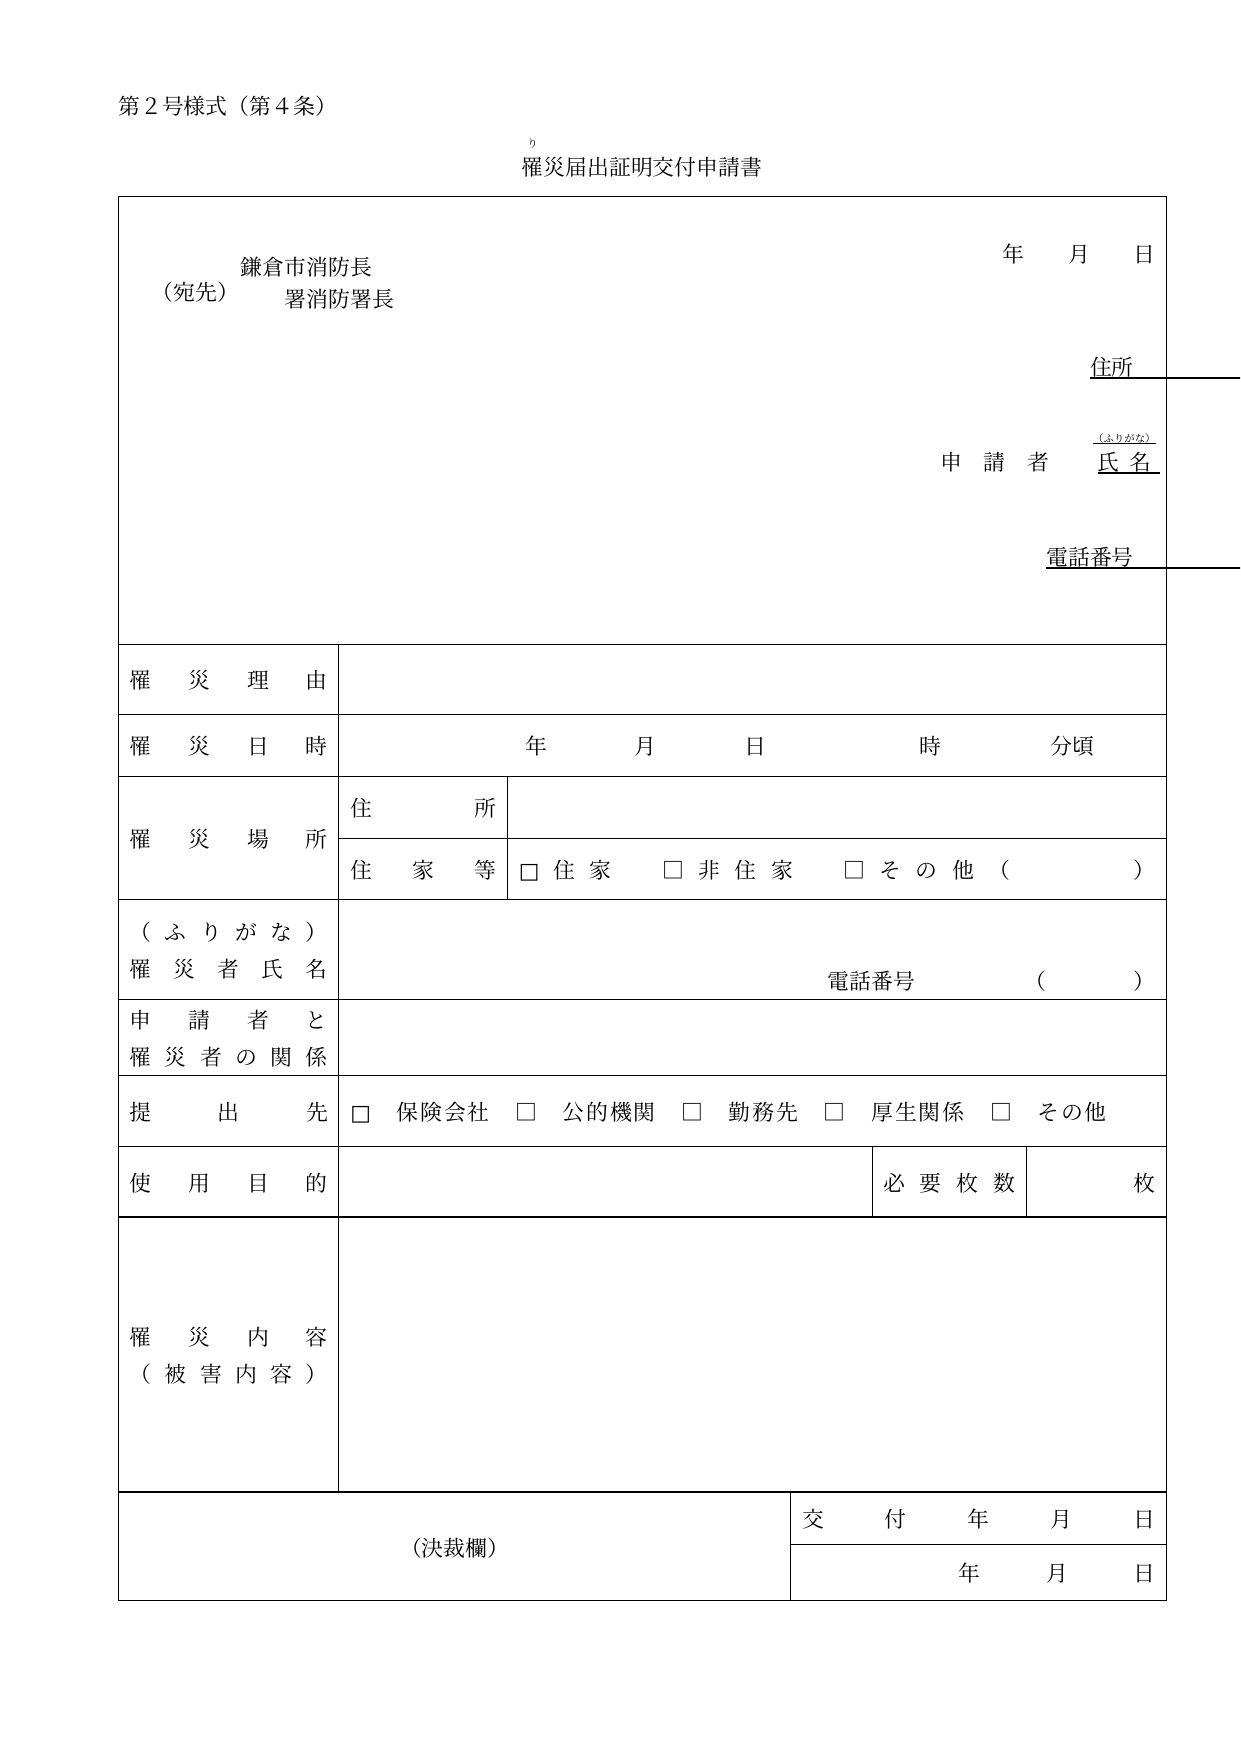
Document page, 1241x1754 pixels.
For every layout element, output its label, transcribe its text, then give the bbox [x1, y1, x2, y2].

table_cell 交付年月日 [791, 1493, 1166, 1543]
text 第２号様式（第４条） [118, 89, 1165, 121]
table_cell [339, 1218, 1166, 1491]
table_cell 提出先 [119, 1076, 338, 1146]
table_cell 罹災理由 [119, 645, 338, 714]
table_cell □住家 □非住家 □その他（ ） [508, 839, 1166, 899]
table_cell 電話番号 （ ） [339, 900, 1166, 999]
table_cell （ふりがな） 罹災者氏名 [119, 900, 338, 999]
table_cell [508, 777, 1166, 837]
table_cell [339, 1000, 1166, 1075]
table_cell □ 保険会社 □ 公的機関 □ 勤務先 □ 厚生関係 □ その他 [339, 1076, 1166, 1146]
text 災届出証明交付申請書 [118, 121, 1165, 196]
table_cell 住所 [339, 777, 507, 837]
table_cell 年 月 日 [791, 1545, 1166, 1600]
table_cell 罹災場所 [119, 777, 338, 899]
table_cell [339, 645, 1166, 714]
table_cell 使用目的 [119, 1147, 338, 1216]
table_cell 必要枚数 [873, 1147, 1026, 1216]
table_cell 枚 [1027, 1147, 1166, 1216]
table_cell 年 月 日 時 分頃 [339, 715, 1166, 776]
table_cell 住家等 [339, 839, 507, 899]
table_cell [339, 1147, 872, 1216]
table_cell 申請者と 罹災者の関係 [119, 1000, 338, 1075]
table_header 年 月 日 （宛先） 住所 申 請 者 電話番号 [119, 197, 1166, 644]
table_cell 罹災内容 （被害内容） [119, 1218, 338, 1491]
table_cell 罹災日時 [119, 715, 338, 776]
table_cell （決裁欄） [119, 1493, 790, 1600]
